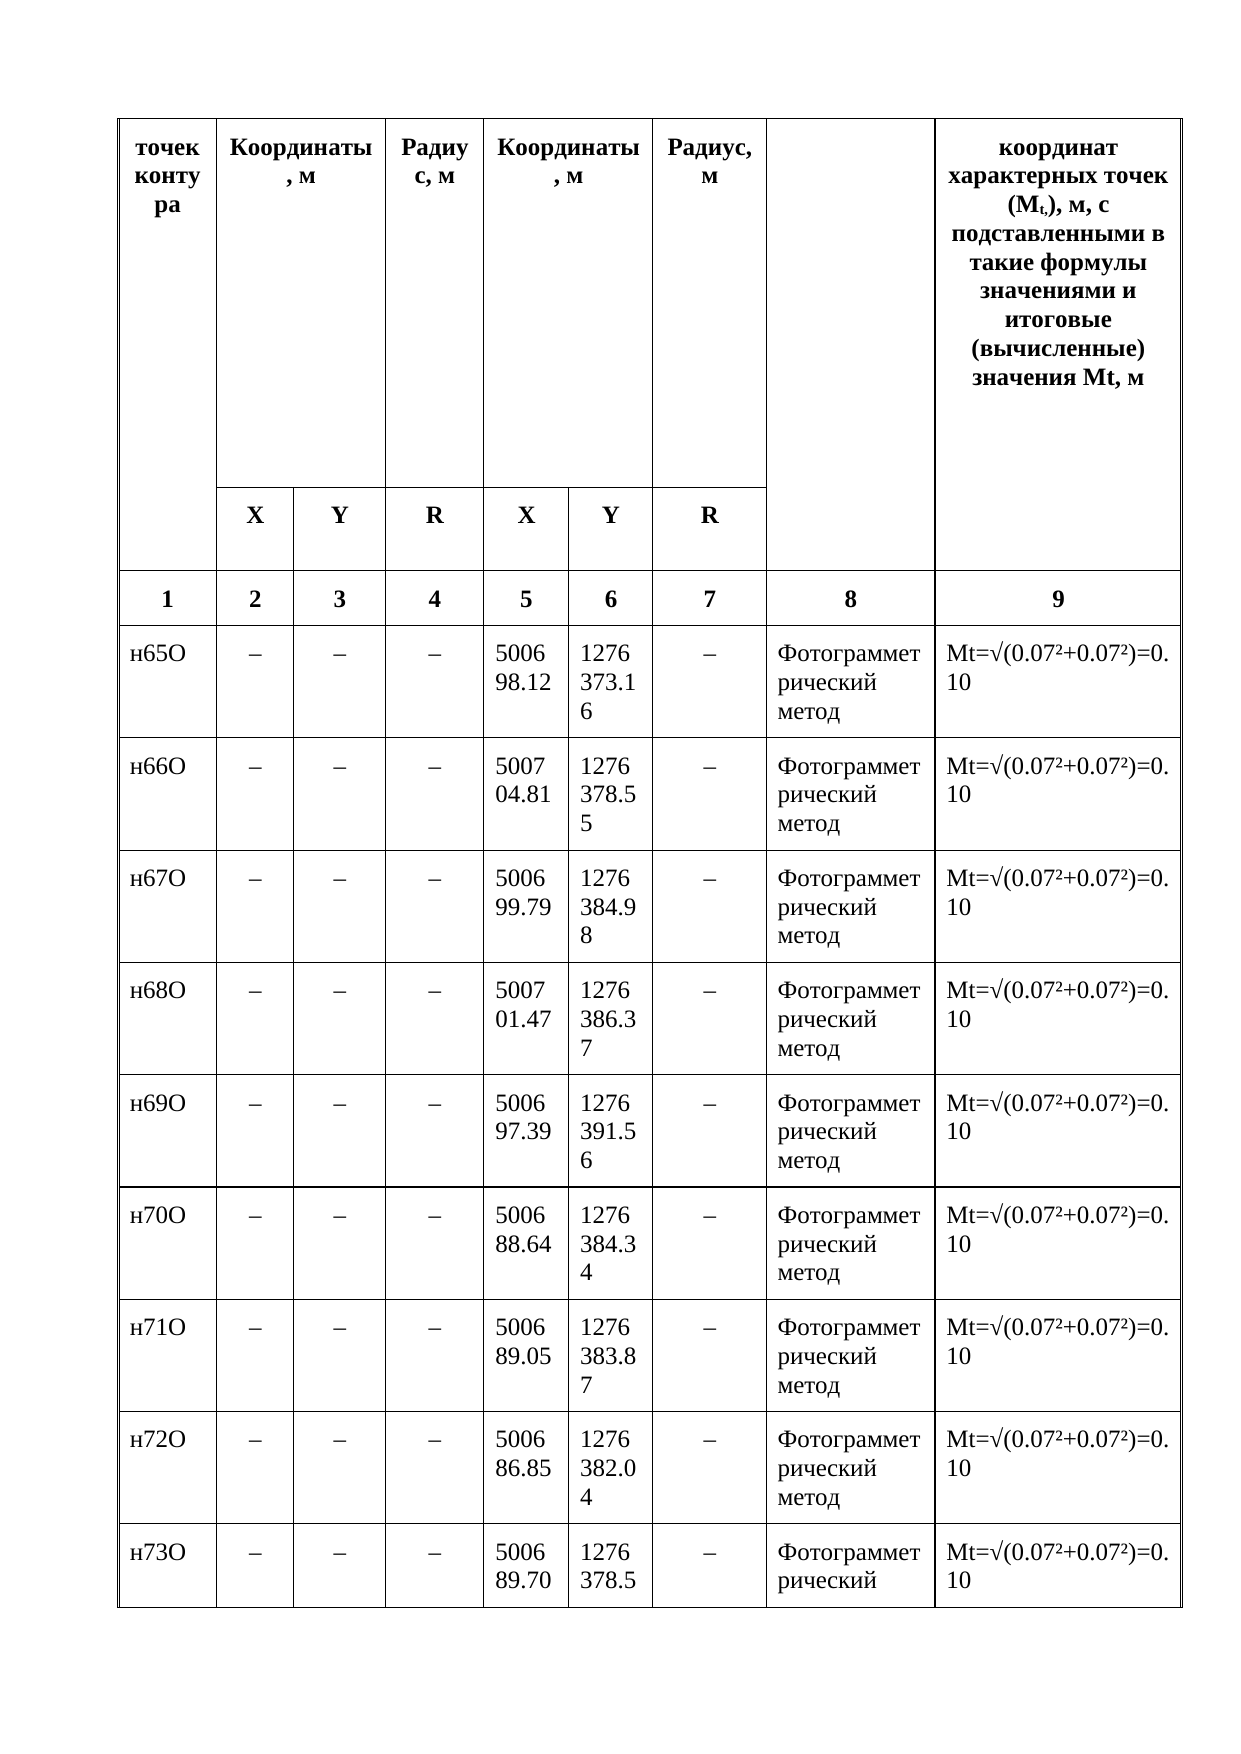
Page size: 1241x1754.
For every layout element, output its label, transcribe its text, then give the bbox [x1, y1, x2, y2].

table_cell Координаты, м [484, 119, 652, 487]
table_cell н68О [120, 963, 216, 1074]
table_cell – [386, 963, 483, 1074]
table_cell 1276383.87 [569, 1300, 652, 1411]
table_cell Фотограмметрический метод [767, 963, 934, 1074]
table_cell 1276386.37 [569, 963, 652, 1074]
table_cell 1276384.98 [569, 851, 652, 962]
table_cell – [653, 1075, 766, 1186]
table_cell X [484, 488, 568, 570]
table_cell – [653, 626, 766, 737]
table_cell 500689.05 [484, 1300, 568, 1411]
table_cell – [217, 1524, 293, 1607]
table_cell – [294, 1524, 385, 1607]
table_cell н65О [120, 626, 216, 737]
table_cell Координаты, м [217, 119, 385, 487]
table_cell 500688.64 [484, 1188, 568, 1299]
table_cell 500699.79 [484, 851, 568, 962]
table_cell Фотограмметрический метод [767, 626, 934, 737]
table_cell Фотограмметрический метод [767, 1412, 934, 1523]
table_cell 7 [653, 571, 766, 625]
table_cell – [386, 1075, 483, 1186]
table_cell 3 [294, 571, 385, 625]
table_cell – [217, 963, 293, 1074]
table_cell Y [569, 488, 652, 570]
table_cell 500698.12 [484, 626, 568, 737]
table_cell 500697.39 [484, 1075, 568, 1186]
table_cell 6 [569, 571, 652, 625]
table_cell – [294, 626, 385, 737]
table_cell Mt=√(0.07²+0.07²)=0.10 [936, 738, 1180, 849]
table_cell – [217, 851, 293, 962]
table_cell 1276382.04 [569, 1412, 652, 1523]
table_cell – [386, 1524, 483, 1607]
table_cell – [386, 626, 483, 737]
table_cell 1276373.16 [569, 626, 652, 737]
table_cell 500701.47 [484, 963, 568, 1074]
table_cell Фотограмметрический метод [767, 1188, 934, 1299]
table_cell 500704.81 [484, 738, 568, 849]
table_cell н69О [120, 1075, 216, 1186]
table_cell – [386, 1300, 483, 1411]
table_cell – [386, 851, 483, 962]
table_cell Y [294, 488, 385, 570]
table_cell – [217, 1188, 293, 1299]
table_cell н72О [120, 1412, 216, 1523]
table_cell – [294, 1412, 385, 1523]
table_cell X [217, 488, 293, 570]
table_cell – [653, 1524, 766, 1607]
table_cell Радиус, м [386, 119, 483, 487]
table_cell Mt=√(0.07²+0.07²)=0.10 [936, 1188, 1180, 1299]
table_cell 1276378.50 [569, 1524, 652, 1607]
table_cell – [217, 626, 293, 737]
table_cell Mt=√(0.07²+0.07²)=0.10 [936, 1075, 1180, 1186]
table_cell 5 [484, 571, 568, 625]
table_cell – [294, 738, 385, 849]
table_cell – [294, 1075, 385, 1186]
table_cell Радиус, м [653, 119, 766, 487]
table_cell – [294, 1300, 385, 1411]
table_cell – [294, 1188, 385, 1299]
table_cell R [653, 488, 766, 570]
table_cell R [386, 488, 483, 570]
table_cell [936, 119, 1180, 570]
table_cell 9 [936, 571, 1180, 625]
table_cell Mt=√(0.07²+0.07²)=0.10 [936, 1300, 1180, 1411]
table_cell 500686.85 [484, 1412, 568, 1523]
table_cell – [386, 1412, 483, 1523]
table_cell 1 [120, 571, 216, 625]
table_cell – [217, 738, 293, 849]
table_cell Фотограмметрический метод [767, 851, 934, 962]
table_cell 1276391.56 [569, 1075, 652, 1186]
table_cell – [294, 963, 385, 1074]
table_cell – [653, 851, 766, 962]
table_cell – [653, 1412, 766, 1523]
table_cell н70О [120, 1188, 216, 1299]
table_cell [936, 1524, 1180, 1607]
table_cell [767, 119, 934, 570]
table_cell Mt=√(0.07²+0.07²)=0.10 [936, 1412, 1180, 1523]
table_cell 1276384.34 [569, 1188, 652, 1299]
table_cell – [386, 1188, 483, 1299]
table_cell – [653, 963, 766, 1074]
table_cell Фотограмметрический метод [767, 1075, 934, 1186]
table_cell – [653, 1188, 766, 1299]
table_cell – [217, 1412, 293, 1523]
table_cell Фотограмметрический метод [767, 738, 934, 849]
table_cell н73О [120, 1524, 216, 1607]
table_cell – [294, 851, 385, 962]
table_cell Mt=√(0.07²+0.07²)=0.10 [936, 963, 1180, 1074]
table_cell 8 [767, 571, 934, 625]
table_cell – [386, 738, 483, 849]
table_cell 1276378.55 [569, 738, 652, 849]
table_cell Mt=√(0.07²+0.07²)=0.10 [936, 626, 1180, 737]
table_cell н67О [120, 851, 216, 962]
table_cell 2 [217, 571, 293, 625]
table_cell н71О [120, 1300, 216, 1411]
table_cell Фотограмметрический метод [767, 1300, 934, 1411]
table_cell – [217, 1300, 293, 1411]
table_cell – [653, 738, 766, 849]
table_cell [767, 1524, 934, 1607]
table_cell Mt=√(0.07²+0.07²)=0.10 [936, 851, 1180, 962]
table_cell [120, 119, 216, 570]
table_cell 500689.70 [484, 1524, 568, 1607]
table_cell 4 [386, 571, 483, 625]
table_cell н66О [120, 738, 216, 849]
table_cell – [217, 1075, 293, 1186]
table_cell – [653, 1300, 766, 1411]
